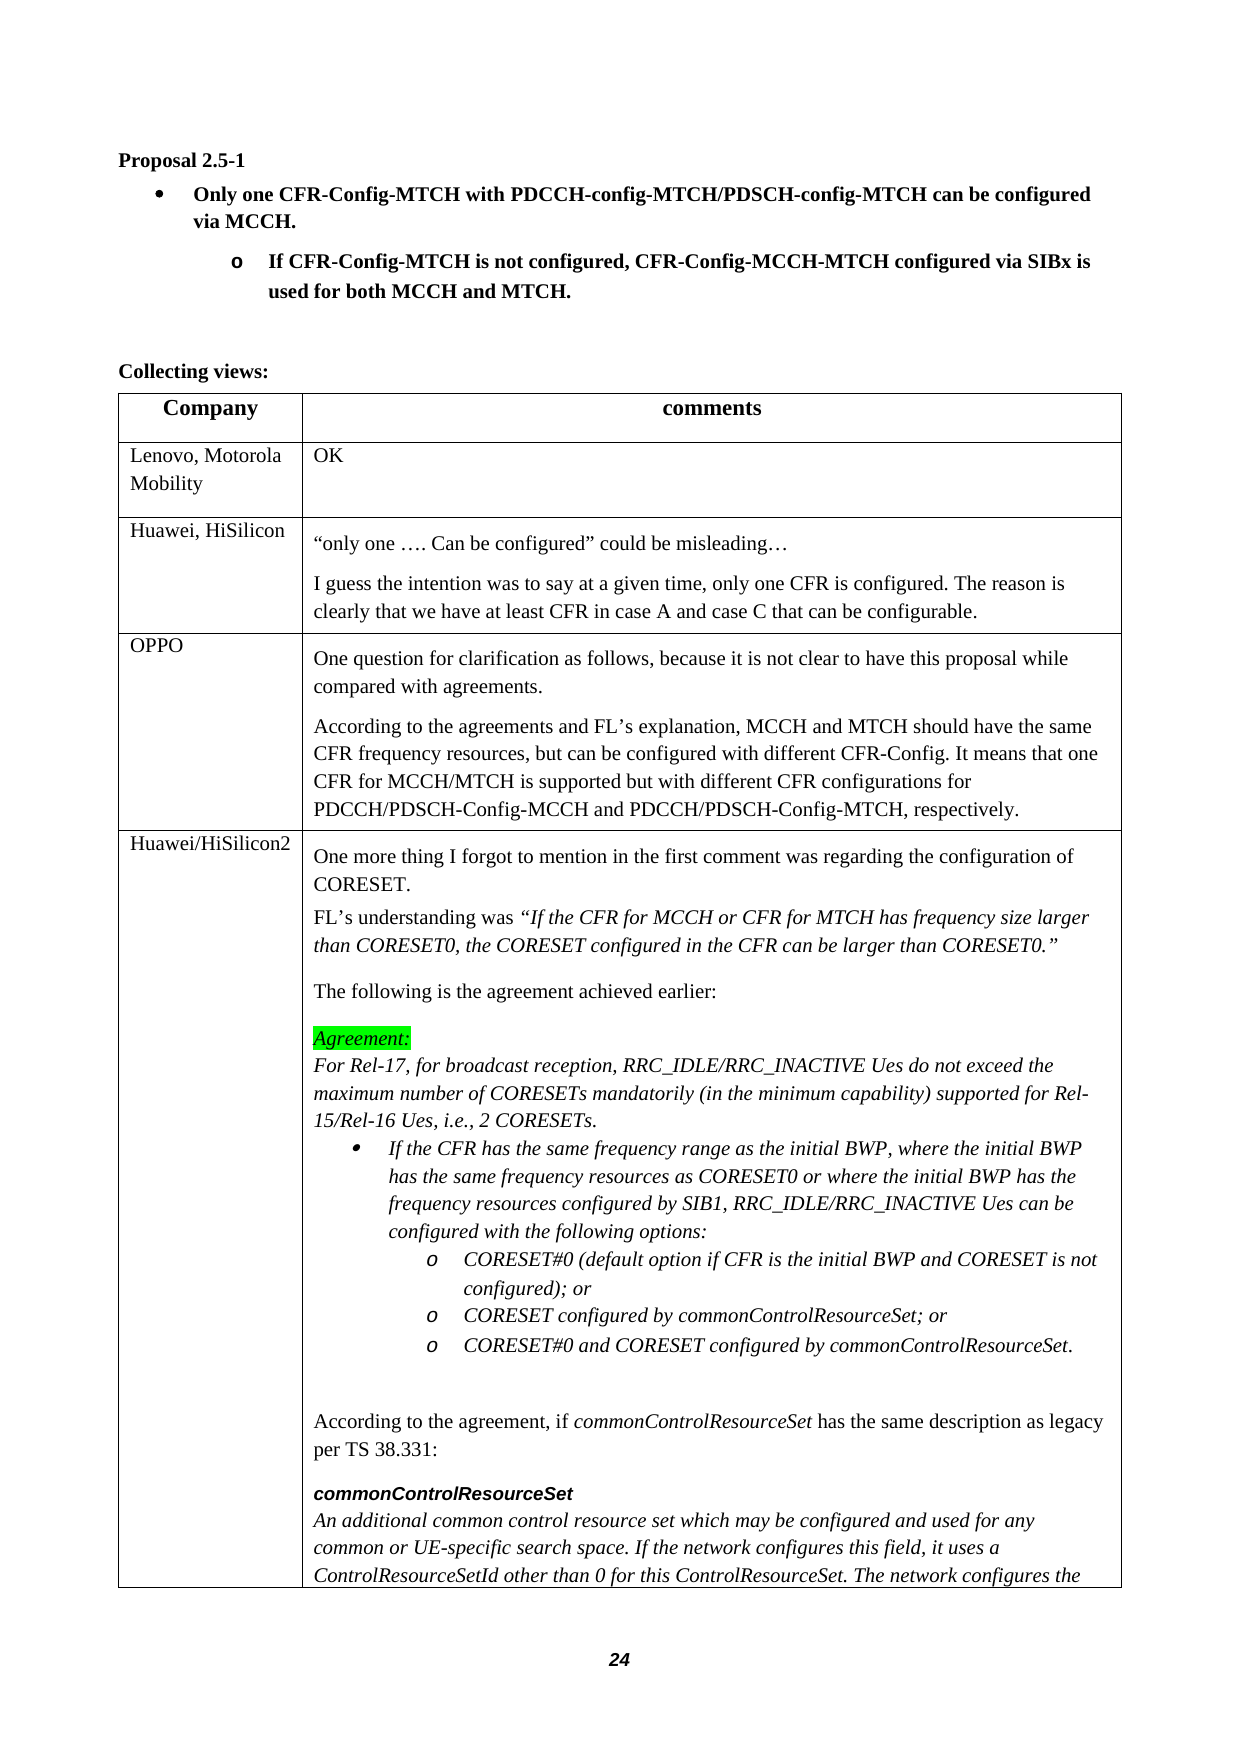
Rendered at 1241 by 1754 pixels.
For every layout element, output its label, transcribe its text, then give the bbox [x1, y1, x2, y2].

table_cell “only one …. Can be configured” could be misleading… I guess the intention was to say at a given time, only one CFR is configured. The reason is clearly that we have at least CFR in case A and case C that can be configurable. [303, 518, 1121, 632]
table_cell Huawei, HiSilicon [119, 518, 302, 632]
table_cell One question for clarification as follows, because it is not clear to have this proposal while compared with agreements. According to the agreements and FL’s explanation, MCCH and MTCH should have the same CFR frequency resources, but can be configured with different CFR-Config. It means that one CFR for MCCH/MTCH is supported but with different CFR configurations for PDCCH/PDSCH-Config-MCCH and PDCCH/PDSCH-Config-MTCH, respectively. [303, 634, 1121, 830]
list If CFR-Config-MTCH is not configured, CFR-Config-MCCH-MTCH configured via SIBx is used for both MCCH and MTCH. [231, 249, 1122, 303]
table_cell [303, 831, 1121, 1587]
list Only one CFR-Config-MTCH with PDCCH-config-MTCH/PDSCH-config-MTCH can be configured via MCCH. [156, 182, 1122, 233]
table_cell OPPO [119, 634, 302, 830]
table_header Company [119, 394, 302, 442]
subtitle Collecting views: [118, 359, 1122, 383]
table_cell Huawei/HiSilicon2 [119, 831, 302, 1587]
table_cell OK [303, 443, 1121, 517]
table_header comments [303, 394, 1121, 442]
subtitle Proposal 2.5-1 [118, 148, 1122, 172]
table_cell Lenovo, Motorola Mobility [119, 443, 302, 517]
